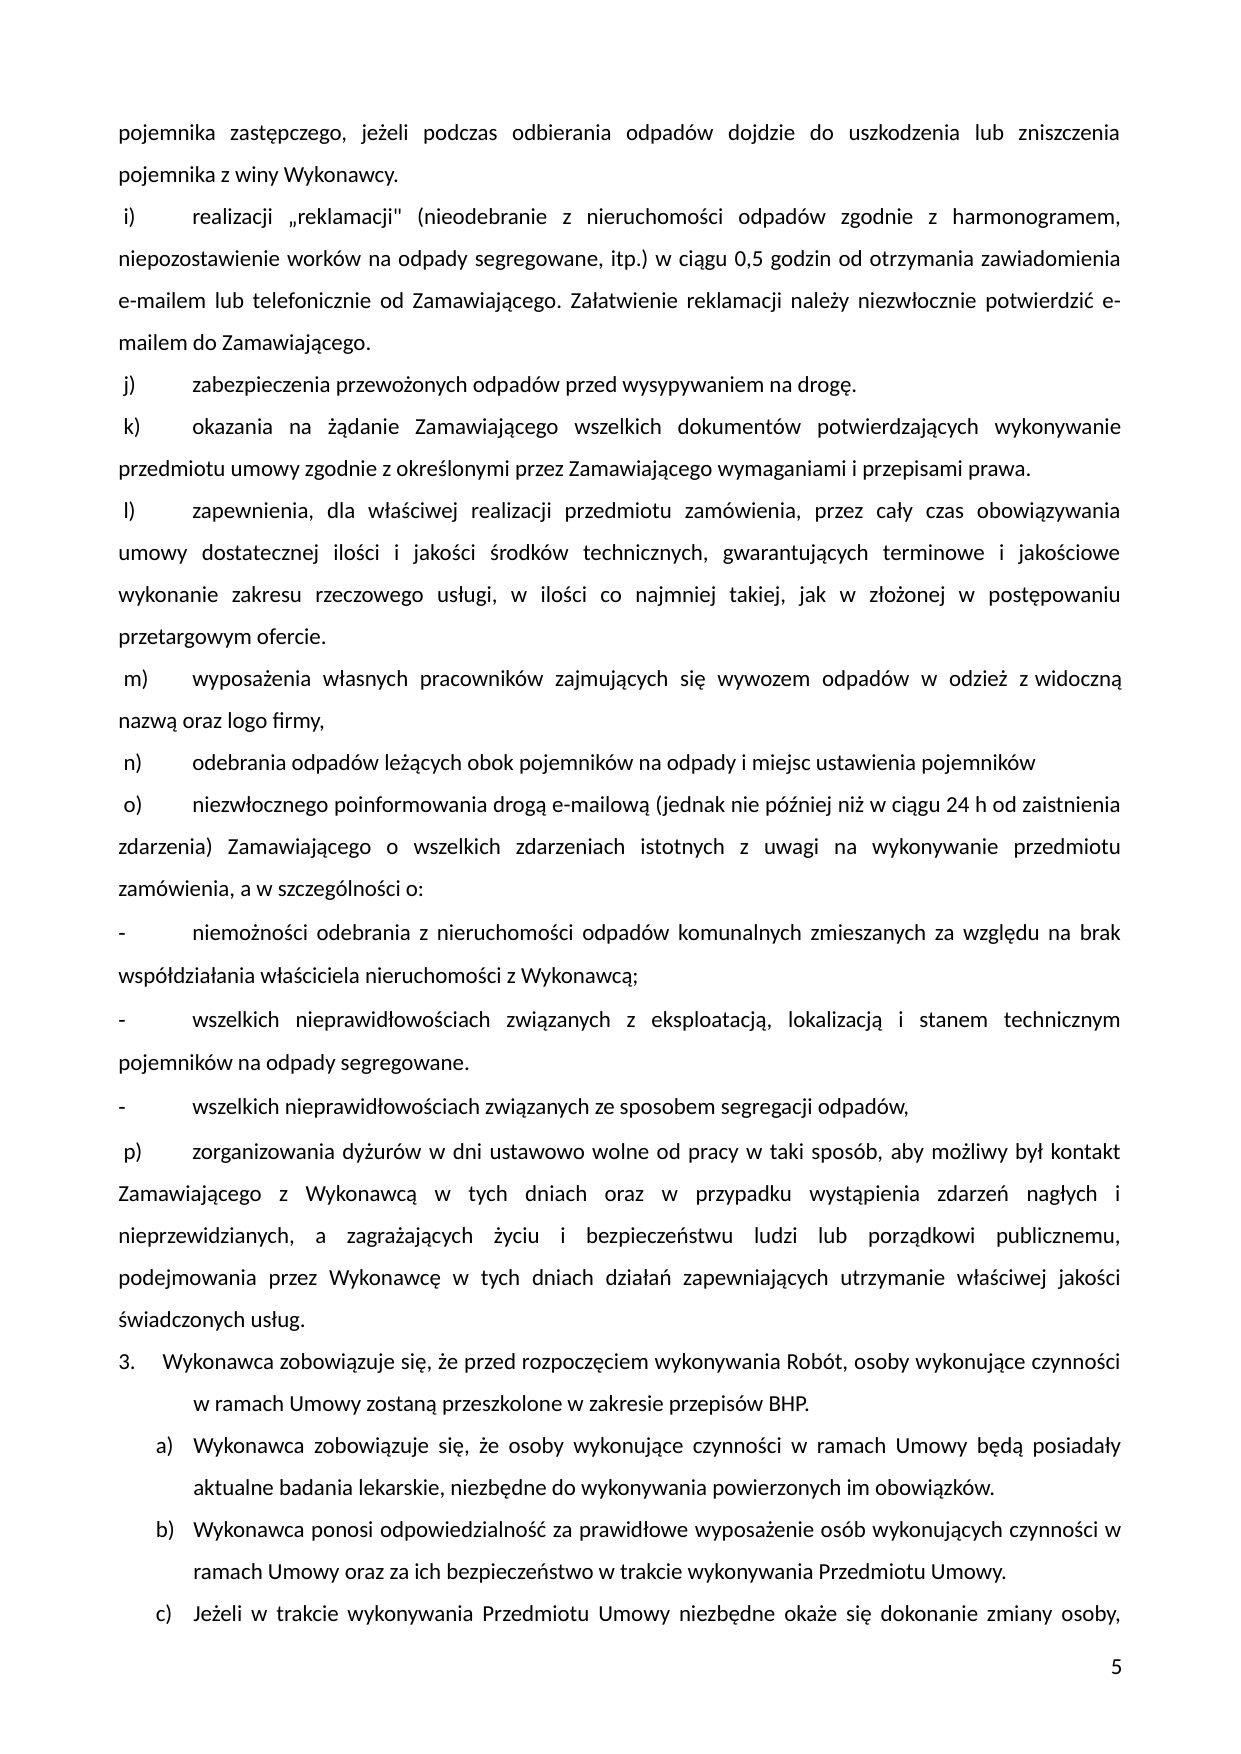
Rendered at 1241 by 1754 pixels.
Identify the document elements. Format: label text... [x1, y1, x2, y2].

list okazania na żądanie Zamawiającego wszelkich dokumentów potwierdzających wykonywanie przedmiotu umowy zgodnie z określonymi przez Zamawiającego wymaganiami i przepisami prawa. [118, 412, 1122, 482]
list zabezpieczenia przewożonych odpadów przed wysypywaniem na drogę. [118, 370, 1122, 398]
list realizacji „reklamacji" (nieodebranie z nieruchomości odpadów zgodnie z harmonogramem, niepozostawienie worków na odpady segregowane, itp.) w ciągu 0,5 godzin od otrzymania zawiadomienia e-mailem lub telefonicznie od Zamawiającego. Załatwienie reklamacji należy niezwłocznie potwierdzić e-mailem do Zamawiającego. [118, 202, 1122, 356]
list wyposażenia własnych pracowników zajmujących się wywozem odpadów w odzież z widoczną nazwą oraz logo firmy, [118, 664, 1122, 734]
list wszelkich nieprawidłowościach związanych z eksploatacją, lokalizacją i stanem technicznym pojemników na odpady segregowane. [118, 1003, 1122, 1076]
list Wykonawca zobowiązuje się, że osoby wykonujące czynności w ramach Umowy będą posiadały aktualne badania lekarskie, niezbędne do wykonywania powierzonych im obowiązków. [156, 1431, 1122, 1501]
list Wykonawca zobowiązuje się, że przed rozpoczęciem wykonywania Robót, osoby wykonujące czynności w ramach Umowy zostaną przeszkolone w zakresie przepisów BHP. [118, 1347, 1122, 1417]
list Wykonawca ponosi odpowiedzialność za prawidłowe wyposażenie osób wykonujących czynności w ramach Umowy oraz za ich bezpieczeństwo w trakcie wykonywania Przedmiotu Umowy. [156, 1515, 1122, 1585]
list wszelkich nieprawidłowościach związanych ze sposobem segregacji odpadów, [118, 1090, 1122, 1121]
list zorganizowania dyżurów w dni ustawowo wolne od pracy w taki sposób, aby możliwy był kontakt Zamawiającego z Wykonawcą w tych dniach oraz w przypadku wystąpienia zdarzeń nagłych i nieprzewidzianych, a zagrażających życiu i bezpieczeństwu ludzi lub porządkowi publicznemu, podejmowania przez Wykonawcę w tych dniach działań zapewniających utrzymanie właściwej jakości świadczonych usług. [118, 1137, 1122, 1333]
list odebrania odpadów leżących obok pojemników na odpady i miejsc ustawienia pojemników [118, 748, 1122, 776]
list niemożności odebrania z nieruchomości odpadów komunalnych zmieszanych za względu na brak współdziałania właściciela nieruchomości z Wykonawcą; [118, 916, 1122, 989]
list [156, 1599, 1122, 1627]
list zapewnienia, dla właściwej realizacji przedmiotu zamówienia, przez cały czas obowiązywania umowy dostatecznej ilości i jakości środków technicznych, gwarantujących terminowe i jakościowe wykonanie zakresu rzeczowego usługi, w ilości co najmniej takiej, jak w złożonej w postępowaniu przetargowym ofercie. [118, 496, 1122, 650]
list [118, 118, 1122, 188]
list niezwłocznego poinformowania drogą e-mailową (jednak nie później niż w ciągu 24 h od zaistnienia zdarzenia) Zamawiającego o wszelkich zdarzeniach istotnych z uwagi na wykonywanie przedmiotu zamówienia, a w szczególności o: [118, 790, 1122, 902]
